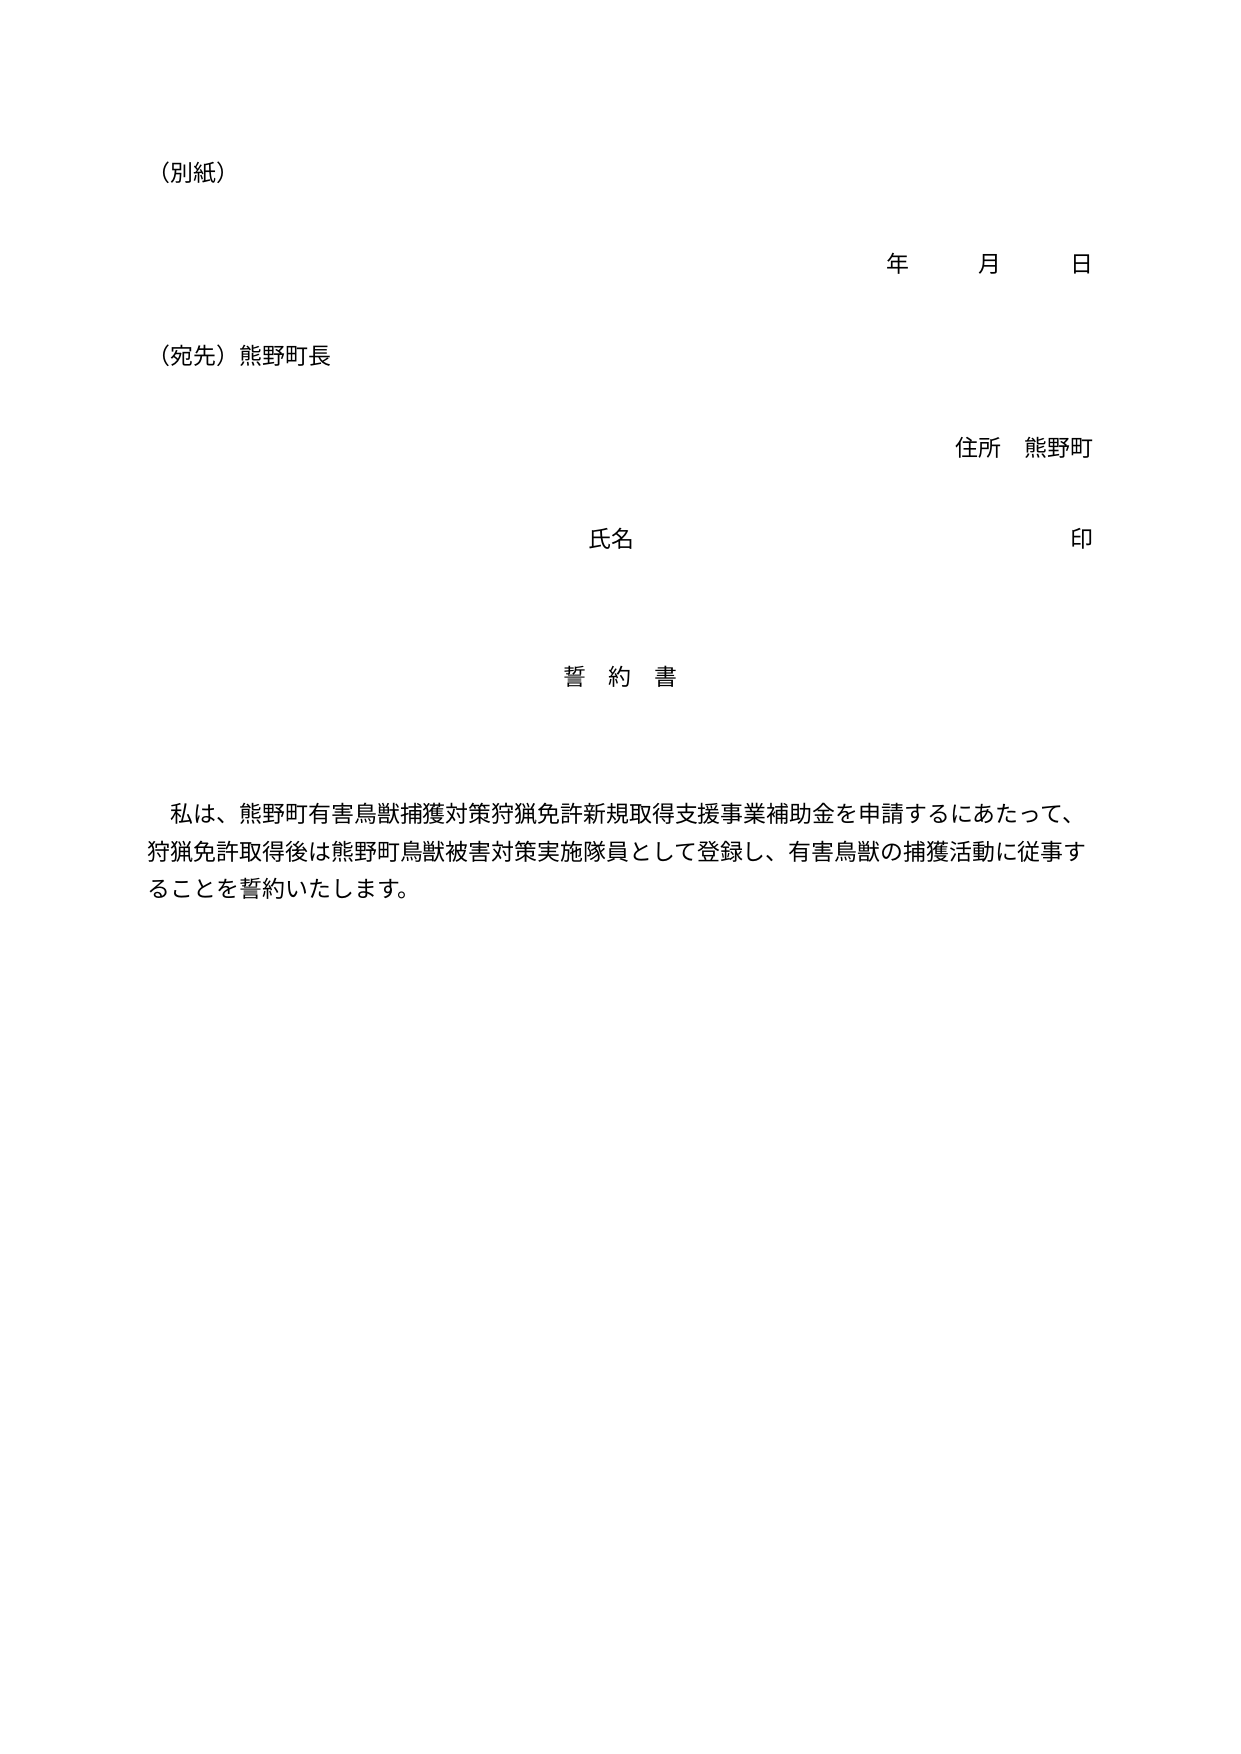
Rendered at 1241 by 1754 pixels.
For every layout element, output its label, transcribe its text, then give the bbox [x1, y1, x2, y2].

text （別紙） [148, 152, 1092, 190]
text 私は、熊野町有害鳥獣捕獲対策狩猟免許新規取得支援事業補助金を申請するにあたって、狩猟免許取得後は熊野町鳥獣被害対策実施隊員として登録し、有害鳥獣の捕獲活動に従事することを誓約いたします。 [148, 794, 1092, 907]
text 年 月 日 [148, 244, 1092, 282]
text 誓 約 書 [148, 657, 1092, 694]
text 住所 熊野町 [148, 427, 1092, 465]
text 氏名 印 [148, 519, 1092, 557]
text （宛先）熊野町長 [148, 336, 1092, 373]
